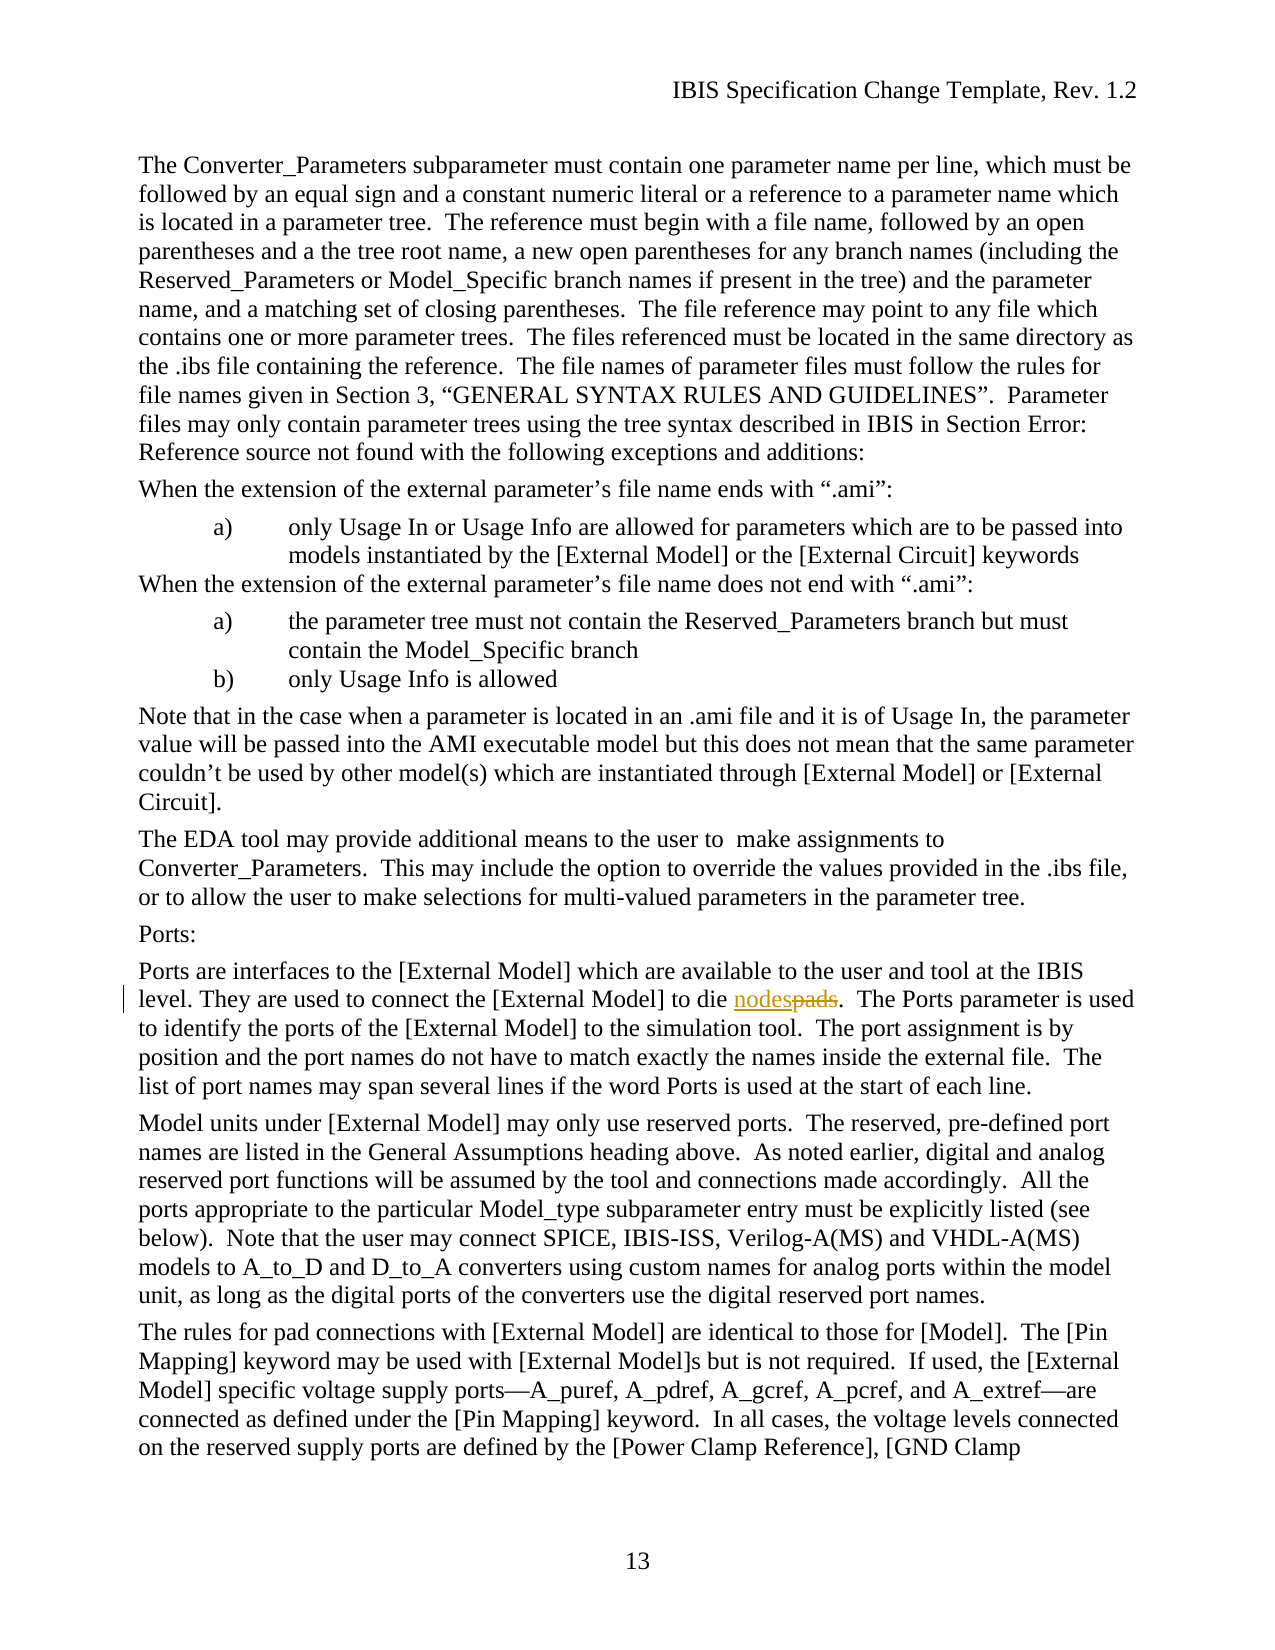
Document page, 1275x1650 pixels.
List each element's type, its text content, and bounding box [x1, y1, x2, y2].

text Ports are interfaces to the [External Model] which are available to the user and tool at the IBIS level. They are used to connect the [External Model] to die . The Ports parameter is used to identify the ports of the [External Model] to the simulation tool. The port assignment is by position and the port names do not have to match exactly the names inside the external file. The list of port names may span several lines if the word Ports is used at the start of each line. [138, 956, 1137, 1099]
text a) only Usage In or Usage Info are allowed for parameters which are to be passed into models instantiated by the [External Model] or the [External Circuit] keywords [213, 512, 1137, 569]
text Model units under [External Model] may only use reserved ports. The reserved, pre-defined port names are listed in the General Assumptions heading above. As noted earlier, digital and analog reserved port functions will be assumed by the tool and connections made accordingly. All the ports appropriate to the particular Model_type subparameter entry must be explicitly listed (see below). Note that the user may connect SPICE, IBIS-ISS, Verilog-A(MS) and VHDL-A(MS) models to A_to_D and D_to_A converters using custom names for analog ports within the model unit, as long as the digital ports of the converters use the digital reserved port names. [138, 1108, 1137, 1309]
text When the extension of the external parameter’s file name ends with “.ami”: [138, 474, 1137, 503]
text a) the parameter tree must not contain the Reserved_Parameters branch but must contain the Model_Specific branch [213, 606, 1137, 664]
text b) only Usage Info is allowed [213, 664, 1137, 692]
text The EDA tool may provide additional means to the user to make assignments to Converter_Parameters. This may include the option to override the values provided in the .ibs file, or to allow the user to make selections for multi-valued parameters in the parameter tree. [138, 824, 1137, 910]
text Note that in the case when a parameter is located in an .ami file and it is of Usage In, the parameter value will be passed into the AMI executable model but this does not mean that the same parameter couldn’t be used by other model(s) which are instantiated through [External Model] or [External Circuit]. [138, 701, 1137, 816]
text When the extension of the external parameter’s file name does not end with “.ami”: [138, 569, 1137, 598]
text Ports: [138, 919, 1137, 947]
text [138, 1317, 1137, 1461]
